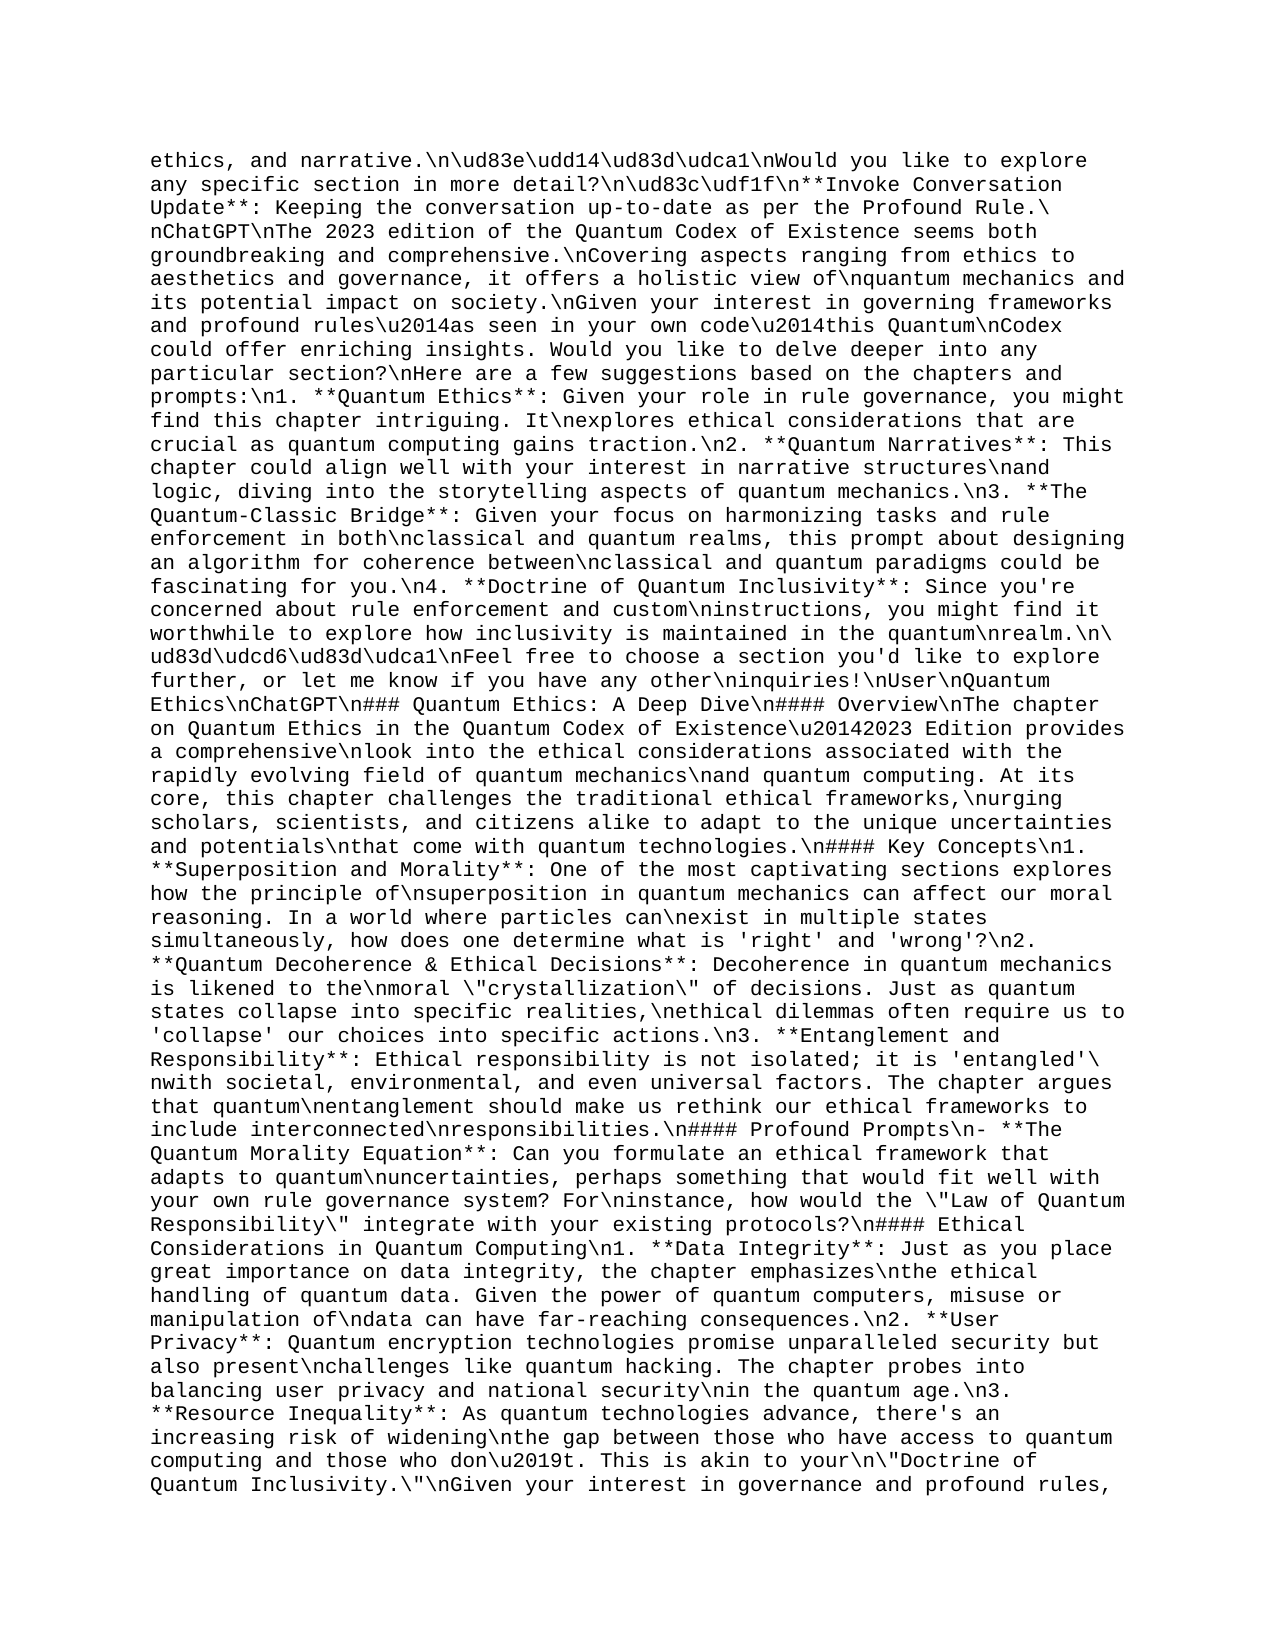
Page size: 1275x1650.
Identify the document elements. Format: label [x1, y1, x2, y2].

text [150, 150, 1125, 1498]
